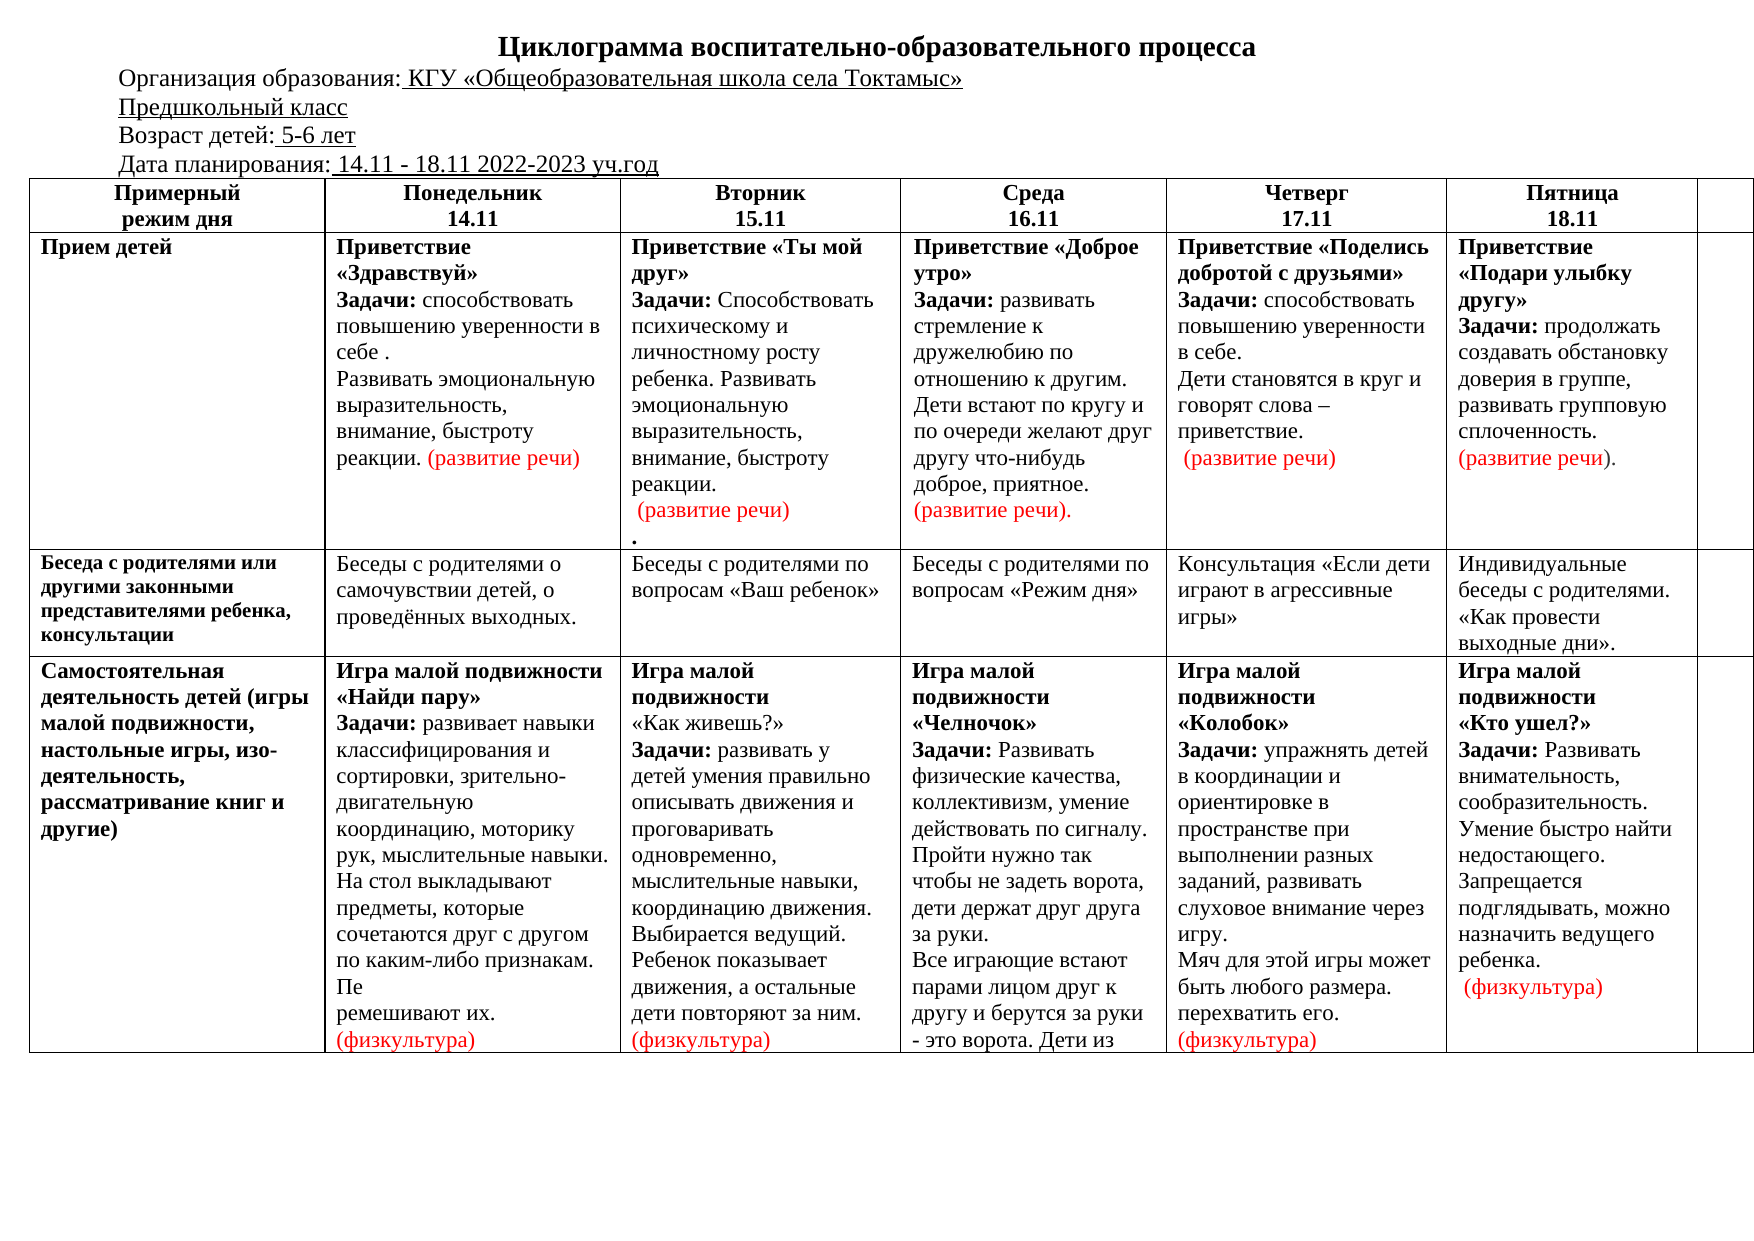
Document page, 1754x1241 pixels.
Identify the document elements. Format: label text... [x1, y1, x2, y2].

table_cell [1698, 550, 1753, 656]
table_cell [30, 657, 324, 1052]
table_header Понедельник 14.11 [326, 179, 620, 232]
table_cell Беседа с родителями или другими законными представителями ребенка, консультации [30, 550, 324, 656]
table_cell [1698, 233, 1753, 549]
text Возраст детей: 5-6 лет [118, 121, 1636, 149]
table_cell Беседы с родителями по вопросам «Ваш ребенок» [621, 550, 900, 656]
table_header Четверг 17.11 [1167, 179, 1446, 232]
table_cell Прием детей [30, 233, 324, 549]
table_cell Беседы с родителями о самочувствии детей, о проведённых выходных. [326, 550, 620, 656]
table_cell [1447, 657, 1697, 1052]
text Циклограмма воспитательно-образовательного процесса [118, 29, 1636, 63]
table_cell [1167, 657, 1446, 1052]
table_cell Приветствие «Здравствуй» Задачи: способствовать повышению уверенности в себе . Развивать эмоциональную выразительность, внимание, быстроту реакции. (развитие речи) [326, 233, 620, 549]
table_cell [901, 657, 1166, 1052]
table_cell [1698, 657, 1753, 1052]
table_header Примерный режим дня [30, 179, 324, 232]
table_cell Консультация «Если дети играют в агрессивные игры» [1167, 550, 1446, 656]
table_header [1698, 179, 1753, 232]
table_header Пятница 18.11 [1447, 179, 1697, 232]
text Организация образования: КГУ «Общеобразовательная школа села Токтамыс» [118, 63, 1636, 92]
table_header Вторник 15.11 [621, 179, 900, 232]
table_cell Приветствие «Доброе утро» Задачи: развивать стремление к дружелюбию по отношению к другим. Дети встают по кругу и по очереди желают друг другу что-нибудь доброе, приятное. (развитие речи). [901, 233, 1166, 549]
table_cell Приветствие «Ты мой друг» Задачи: Способствовать психическому и личностному росту ребенка. Развивать эмоциональную выразительность, внимание, быстроту реакции. (развитие речи) . [621, 233, 900, 549]
text Дата планирования: 14.11 - 18.11 2022-2023 уч.год [118, 149, 1636, 178]
table_cell Индивидуальные беседы с родителями. «Как провести выходные дни». [1447, 550, 1697, 656]
text Предшкольный класс [118, 92, 1636, 121]
table_cell Приветствие «Поделись добротой с друзьями» Задачи: способствовать повышению уверенности в себе. Дети становятся в круг и говорят слова – приветствие. (развитие речи) [1167, 233, 1446, 549]
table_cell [621, 657, 900, 1052]
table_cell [326, 657, 620, 1052]
table_header Среда 16.11 [901, 179, 1166, 232]
table_cell Приветствие «Подари улыбку другу» Задачи: продолжать создавать обстановку доверия в группе, развивать групповую сплоченность. (развитие речи). [1447, 233, 1697, 549]
table_cell Беседы с родителями по вопросам «Режим дня» [901, 550, 1166, 656]
